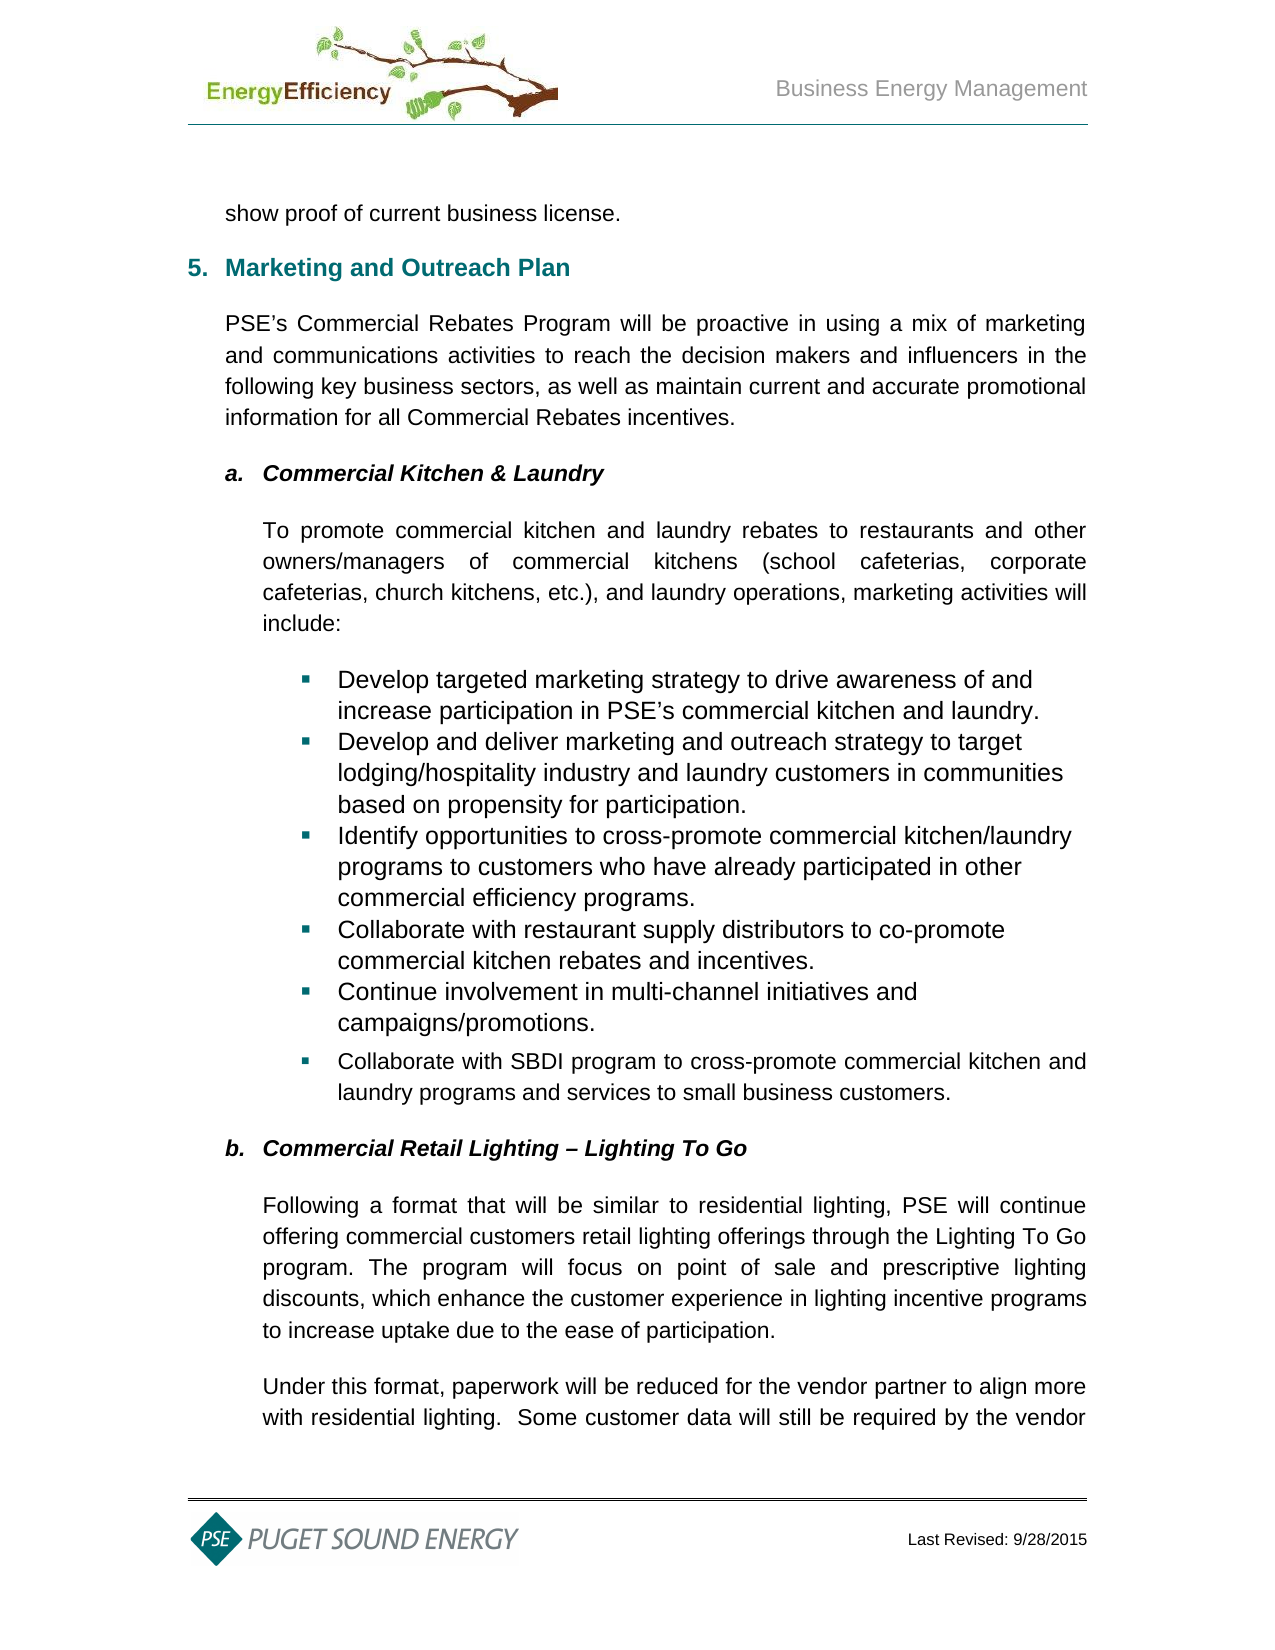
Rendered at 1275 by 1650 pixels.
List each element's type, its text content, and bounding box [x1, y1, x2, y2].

list Continue involvement in multi-channel initiatives and campaigns/promotions. [300, 976, 1087, 1038]
text Following a format that will be similar to residential lighting, PSE will continue offering commercial customers retail lighting offerings through the Lighting To Go program. The program will focus on point of sale and prescriptive lighting discounts, which enhance the customer experience in lighting incentive programs to increase uptake due to the ease of participation. [262, 1188, 1087, 1344]
list Collaborate with restaurant supply distributors to co-promote commercial kitchen rebates and incentives. [300, 913, 1087, 976]
subtitle Commercial Kitchen & Laundry [225, 457, 1087, 488]
list Develop targeted marketing strategy to drive awareness of and increase participation in PSE’s commercial kitchen and laundry. [300, 663, 1087, 726]
text To promote commercial kitchen and laundry rebates to restaurants and other owners/managers of commercial kitchens (school cafeterias, corporate cafeterias, church kitchens, etc.), and laundry operations, marketing activities will include: [262, 513, 1087, 638]
picture [190, 1512, 519, 1566]
subtitle Marketing and Outreach Plan [187, 253, 1087, 282]
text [225, 197, 1087, 228]
text PSE’s Commercial Rebates Program will be proactive in using a mix of marketing and communications activities to reach the decision makers and influencers in the following key business sectors, as well as maintain current and accurate promotional information for all Commercial Rebates incentives. [225, 307, 1087, 432]
picture [174, 26, 558, 122]
list Develop and deliver marketing and outreach strategy to target lodging/hospitality industry and laundry customers in communities based on propensity for participation. [300, 726, 1087, 819]
subtitle Commercial Retail Lighting – Lighting To Go [225, 1132, 1087, 1163]
list Collaborate with SBDI program to cross-promote commercial kitchen and laundry programs and services to small business customers. [300, 1044, 1087, 1107]
list Identify opportunities to cross-promote commercial kitchen/laundry programs to customers who have already participated in other commercial efficiency programs. [300, 819, 1087, 913]
